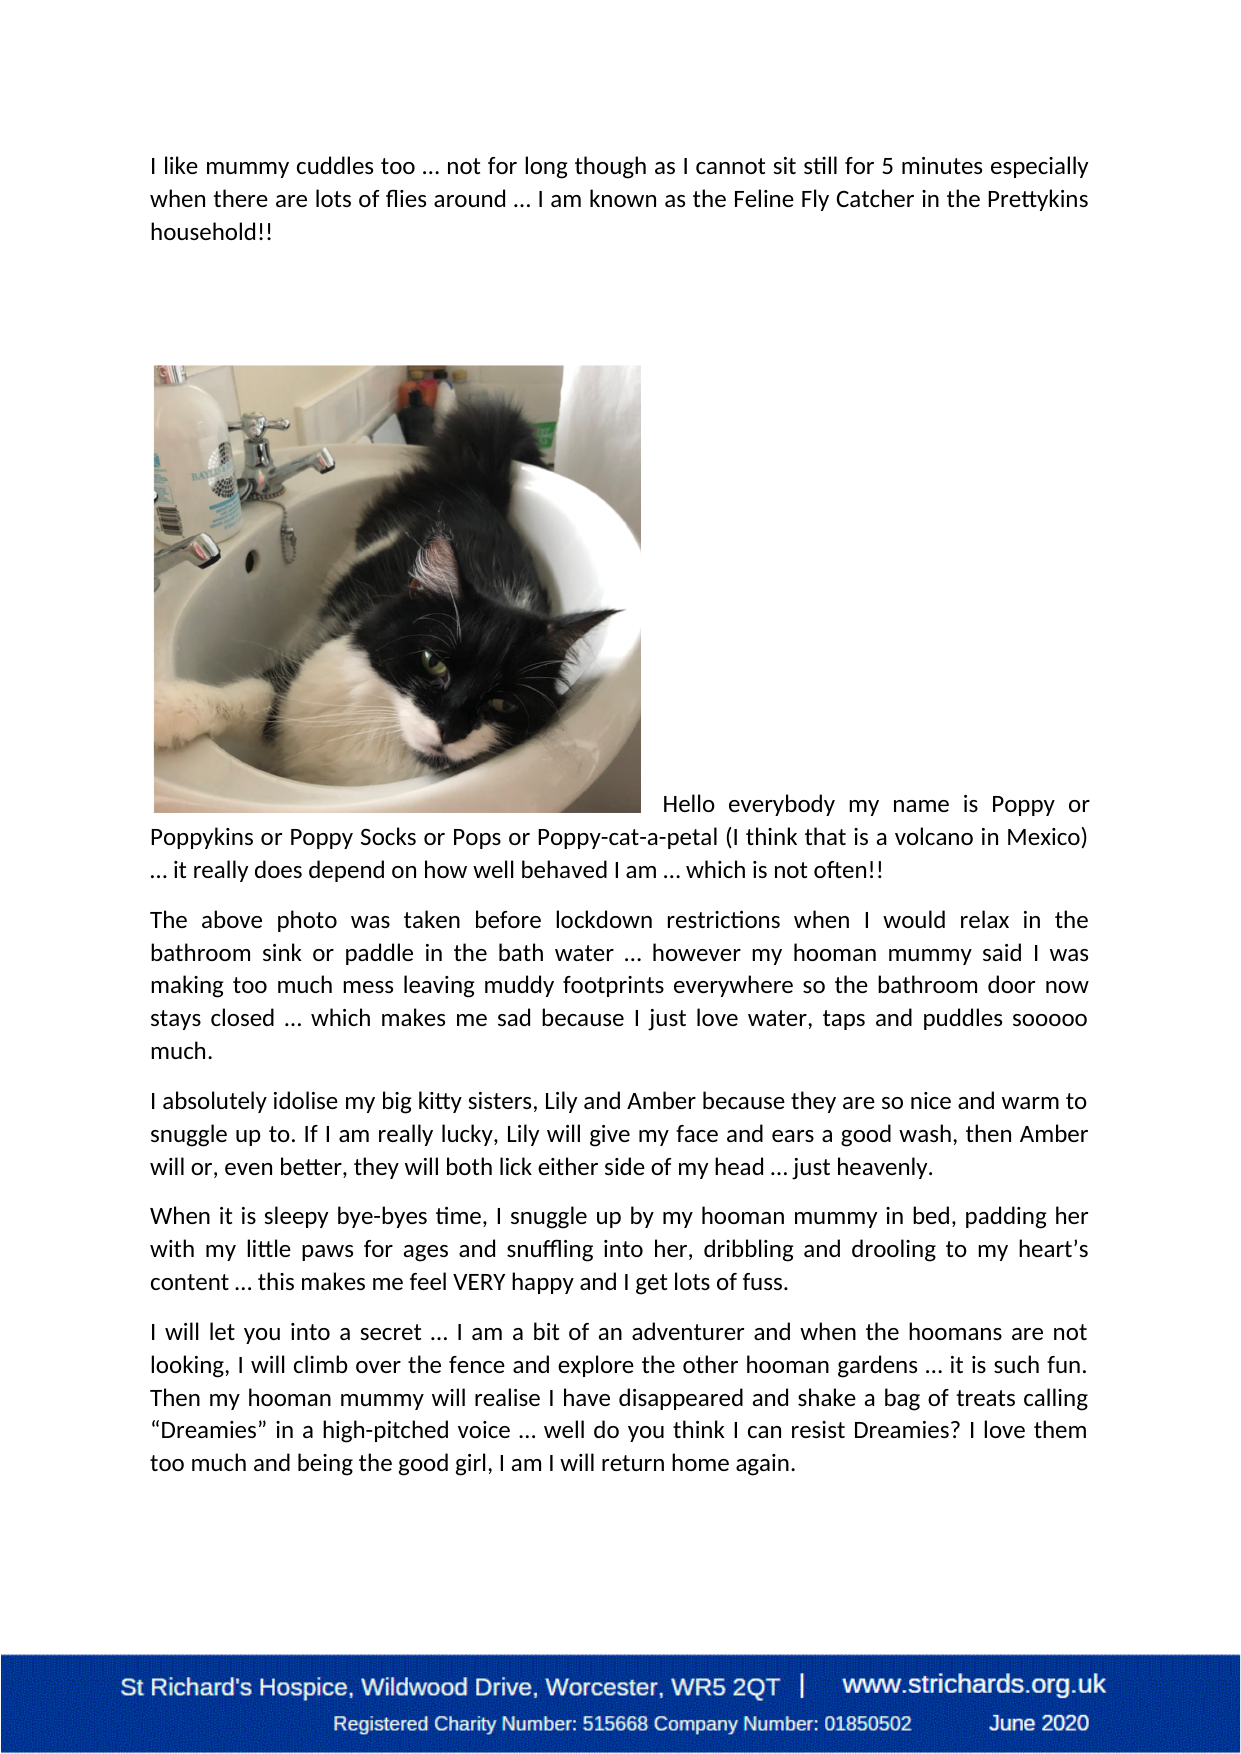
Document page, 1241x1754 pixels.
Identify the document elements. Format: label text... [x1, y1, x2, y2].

text When it is sleepy bye-byes time, I snuggle up by my hooman mummy in bed, padding her with my little paws for ages and snuffling into her, dribbling and drooling to my heart’s content … this makes me feel VERY happy and I get lots of fuss. [150, 1200, 1090, 1297]
text I absolutely idolise my big kitty sisters, Lily and Amber because they are so nice and warm to snuggle up to. If I am really lucky, Lily will give my face and ears a good wash, then Amber will or, even better, they will both lick either side of my head … just heavenly. [150, 1085, 1090, 1181]
text The above photo was taken before lockdown restrictions when I would relax in the bathroom sink or paddle in the bath water … however my hooman mummy said I was making too much mess leaving muddy footprints everywhere so the bathroom door now stays closed … which makes me sad because I just love water, taps and puddles sooooo much. [150, 904, 1090, 1066]
picture [154, 366, 641, 813]
text I will let you into a secret … I am a bit of an adventurer and when the hoomans are not looking, I will climb over the fence and explore the other hooman gardens … it is such fun. Then my hooman mummy will realise I have disappeared and shake a bag of treats calling “Dreamies” in a high-pitched voice … well do you think I can resist Dreamies? I love them too much and being the good girl, I am I will return home again. [150, 1316, 1090, 1478]
picture [1, 1654, 1241, 1754]
text I like mummy cuddles too … not for long though as I cannot sit still for 5 minutes especially when there are lots of flies around … I am known as the Feline Fly Catcher in the Prettykins household!! [150, 150, 1090, 246]
